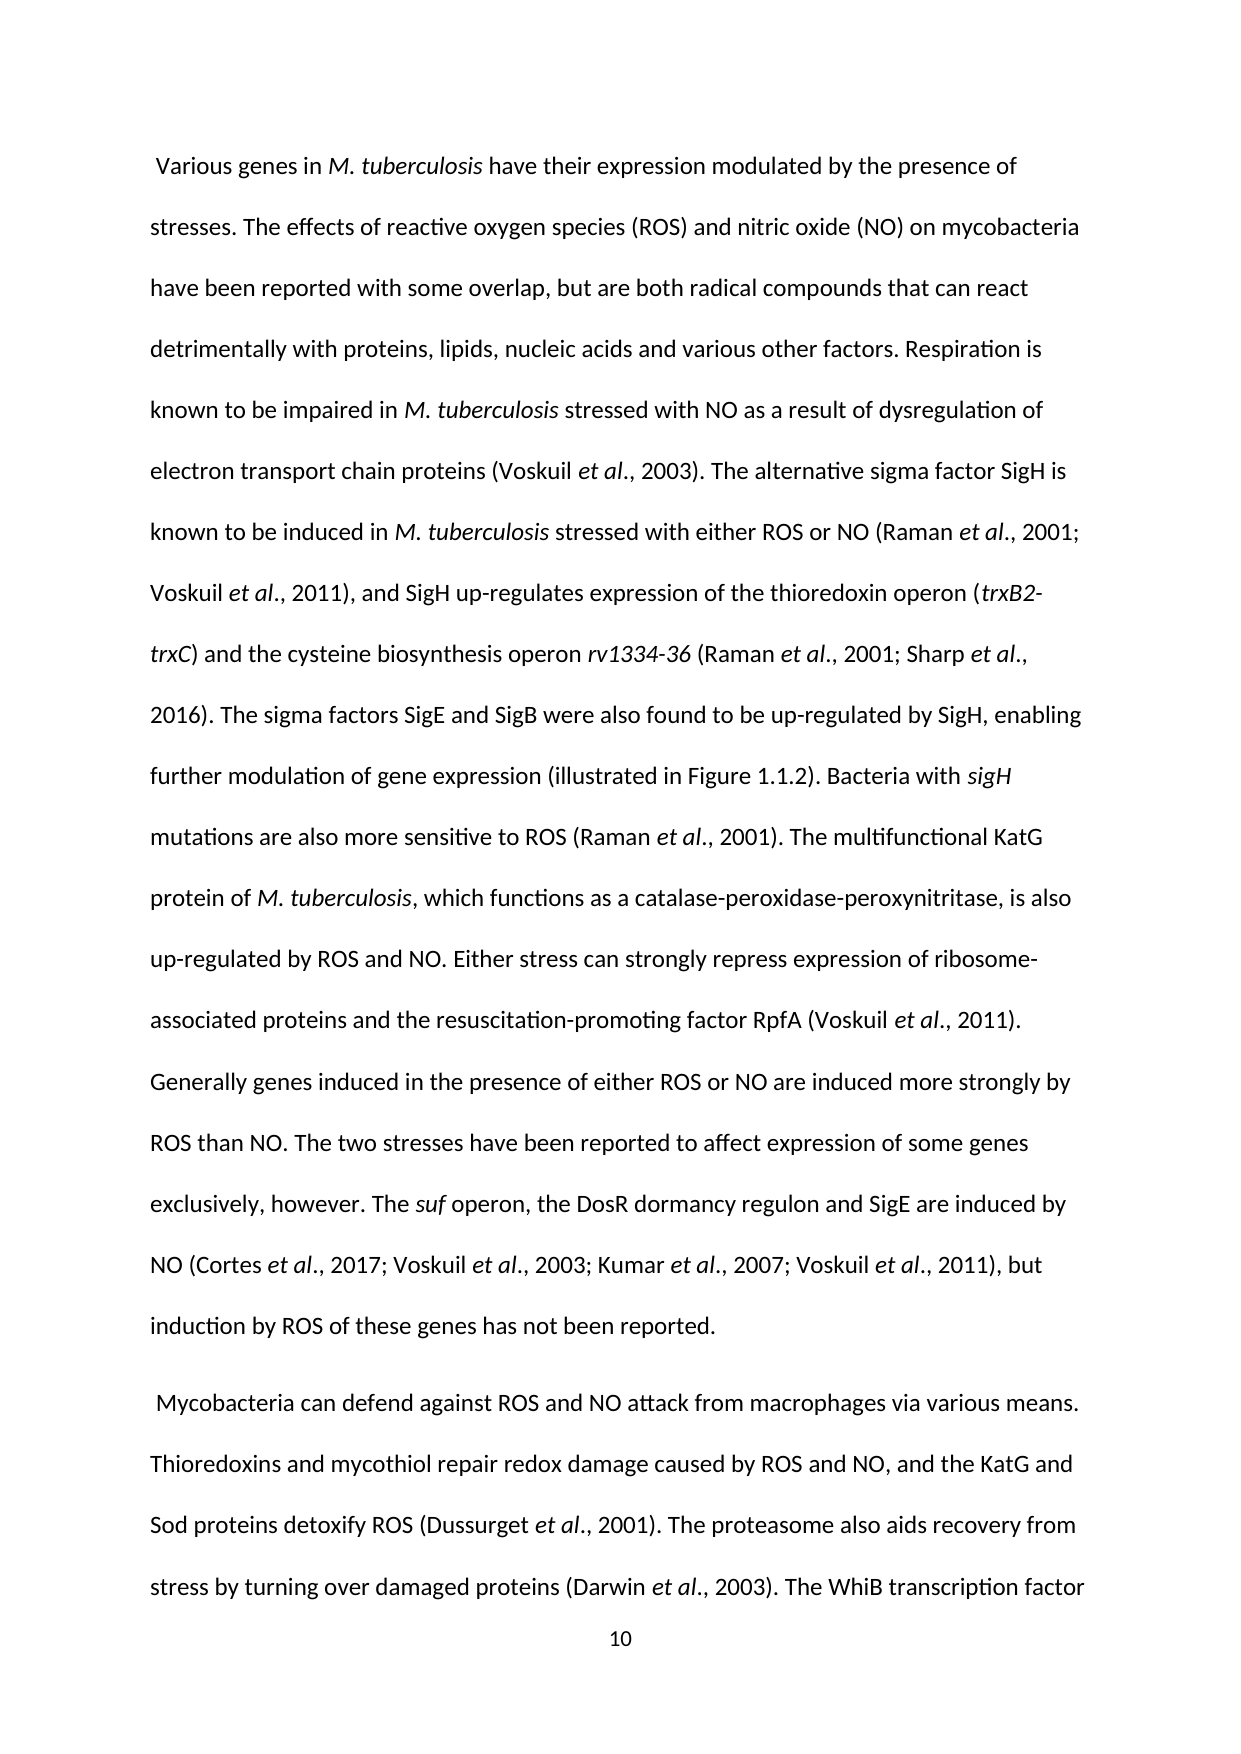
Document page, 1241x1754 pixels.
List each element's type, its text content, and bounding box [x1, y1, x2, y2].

text Various genes in M. tuberculosis have their expression modulated by the presence of stresses. The effects of reactive oxygen species (ROS) and nitric oxide (NO) on mycobacteria have been reported with some overlap, but are both radical compounds that can react detrimentally with proteins, lipids, nucleic acids and various other factors. Respiration is known to be impaired in M. tuberculosis stressed with NO as a result of dysregulation of electron transport chain proteins (Voskuil et al., 2003). The alternative sigma factor SigH is known to be induced in M. tuberculosis stressed with either ROS or NO (Raman et al., 2001; Voskuil et al., 2011), and SigH up-regulates expression of the thioredoxin operon (trxB2-trxC) and the cysteine biosynthesis operon rv1334-36 (Raman et al., 2001; Sharp et al., 2016). The sigma factors SigE and SigB were also found to be up-regulated by SigH, enabling further modulation of gene expression (illustrated in Figure 1.1.2). Bacteria with sigH mutations are also more sensitive to ROS (Raman et al., 2001). The multifunctional KatG protein of M. tuberculosis, which functions as a catalase-peroxidase-peroxynitritase, is also up-regulated by ROS and NO. Either stress can strongly repress expression of ribosome-associated proteins and the resuscitation-promoting factor RpfA (Voskuil et al., 2011). Generally genes induced in the presence of either ROS or NO are induced more strongly by ROS than NO. The two stresses have been reported to affect expression of some genes exclusively, however. The suf operon, the DosR dormancy regulon and SigE are induced by NO (Cortes et al., 2017; Voskuil et al., 2003; Kumar et al., 2007; Voskuil et al., 2011), but induction by ROS of these genes has not been reported. [150, 150, 1090, 1340]
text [150, 1387, 1090, 1601]
